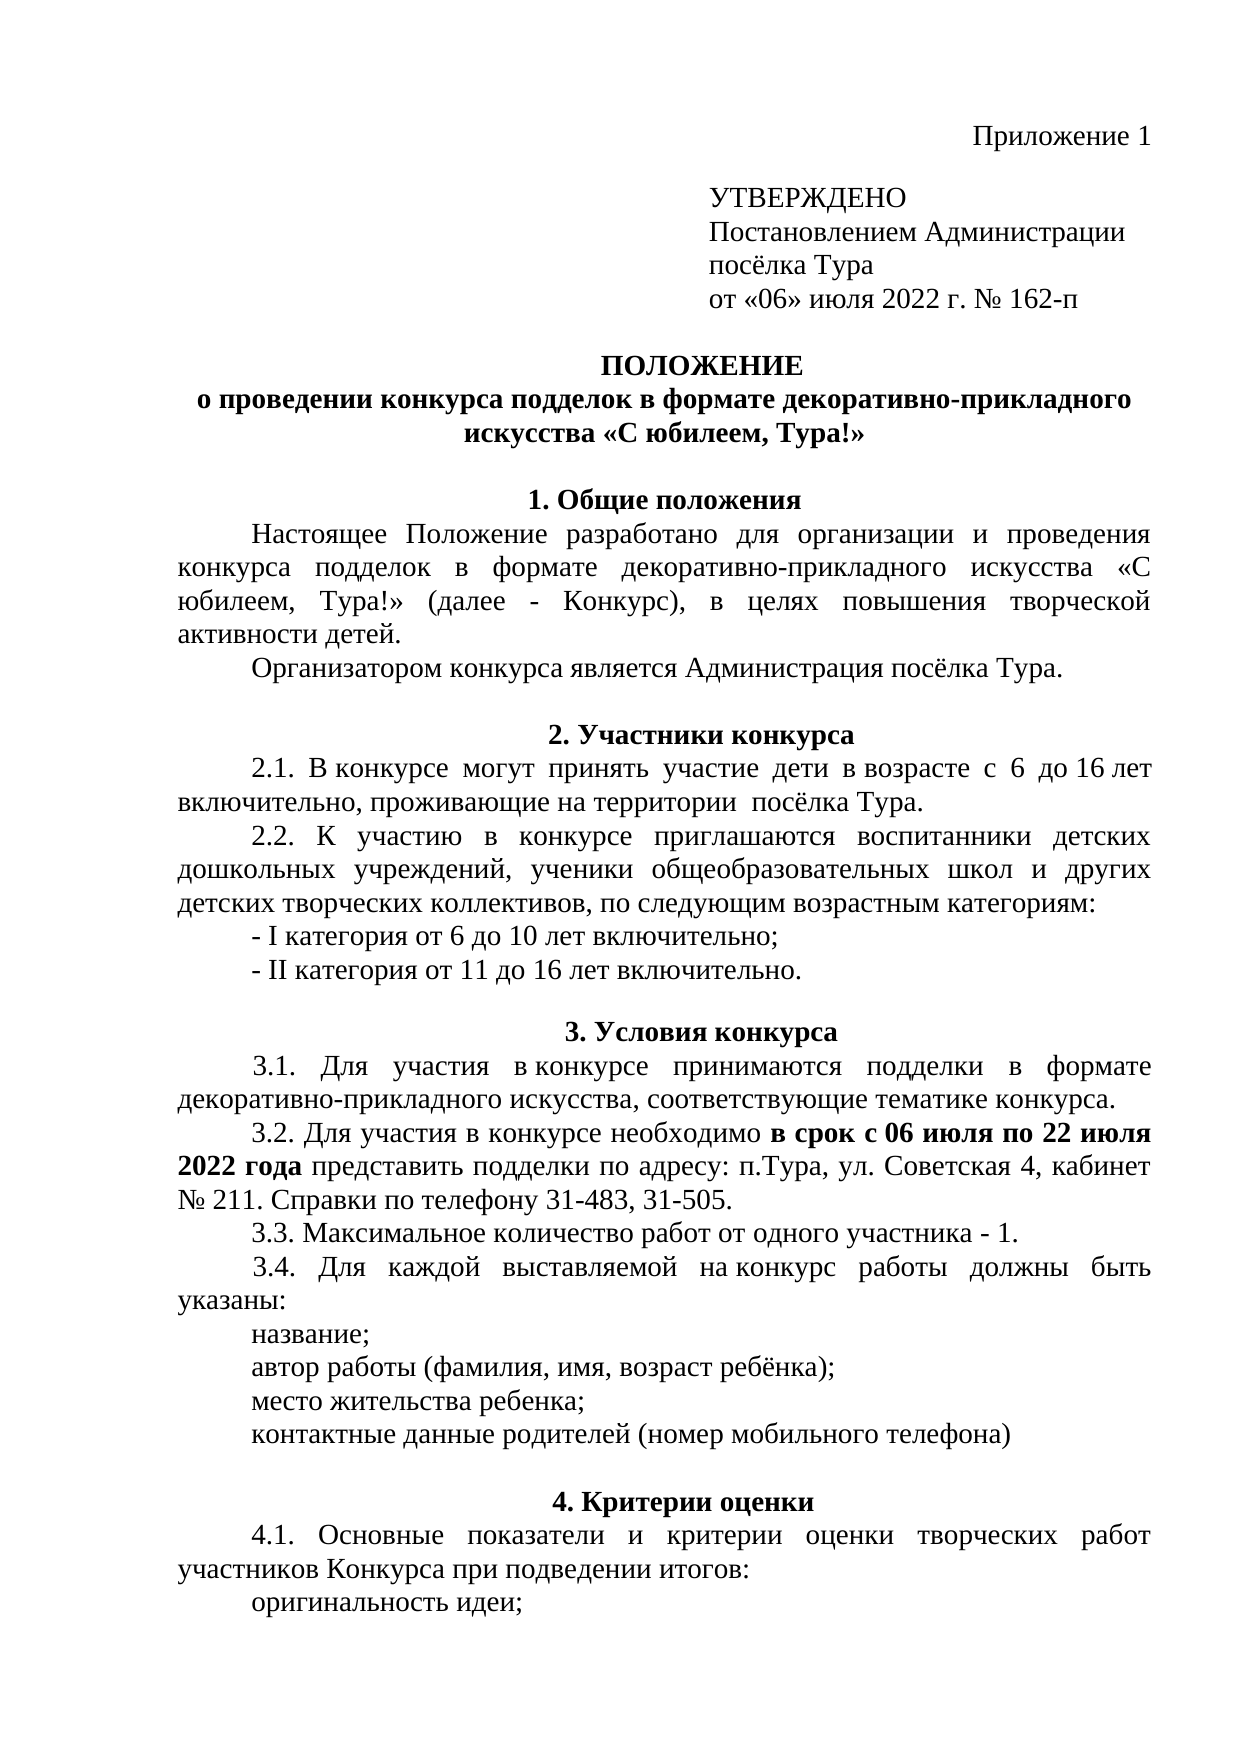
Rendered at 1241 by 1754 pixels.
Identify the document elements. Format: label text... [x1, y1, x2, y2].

text от «06» июля 2022 г. № 162-п [709, 281, 1152, 314]
list оригинальность идеи; [251, 1584, 1152, 1618]
list 1. Общие положения [177, 482, 1152, 516]
text Приложение 1 [177, 118, 1152, 152]
text 3.2. Для участия в конкурсе необходимо в срок с 06 июля по 22 июля 2022 года представить подделки по адресу: п.Тура, ул. Советская 4, кабинет № 211. Справки по телефону 31-483, 31-505. [177, 1115, 1152, 1215]
text 4.1. Основные показатели и критерии оценки творческих работ участников Конкурса при подведении итогов: [177, 1517, 1152, 1584]
text 2.1. В конкурсе могут принять участие дети в возрасте с 6 до 16 лет включительно, проживающие на территории посёлка Тура. [177, 751, 1152, 818]
text Организатором конкурса является Администрация посёлка Тура. [177, 650, 1152, 683]
text контактные данные родителей (номер мобильного телефона) [251, 1417, 1152, 1450]
text 2.2. К участию в конкурсе приглашаются воспитанники детских дошкольных учреждений, ученики общеобразовательных школ и других детских творческих коллективов, по следующим возрастным категориям: [177, 818, 1152, 918]
text 3.4. Для каждой выставляемой на конкурс работы должны быть указаны: [177, 1249, 1152, 1316]
text 2. Участники конкурса [177, 717, 1152, 751]
text название; [251, 1316, 1152, 1349]
text - I категория от 6 до 10 лет включительно; [177, 918, 1152, 952]
text УТВЕРЖДЕНО [709, 180, 1152, 214]
text 3.3. Максимальное количество работ от одного участника - 1. [251, 1215, 1152, 1249]
text - II категория от 11 до 16 лет включительно. [177, 952, 1152, 985]
text 3.1. Для участия в конкурсе принимаются подделки в формате декоративно-прикладного искусства, соответствующие тематике конкурса. [177, 1048, 1152, 1115]
text ПОЛОЖЕНИЕ [177, 348, 1152, 382]
text Постановлением Администрации посёлка Тура [709, 214, 1152, 281]
text 3. Условия конкурса [177, 1014, 1152, 1048]
text о проведении конкурса подделок в формате декоративно-прикладного искусства «С юбилеем, Тура!» [177, 382, 1152, 449]
text место жительства ребенка; [251, 1383, 1152, 1417]
text 4. Критерии оценки [215, 1484, 1152, 1517]
text автор работы (фамилия, имя, возраст ребёнка); [251, 1349, 1152, 1383]
text Настоящее Положение разработано для организации и проведения конкурса подделок в формате декоративно-прикладного искусства «С юбилеем, Тура!» (далее - Конкурс), в целях повышения творческой активности детей. [177, 516, 1152, 650]
